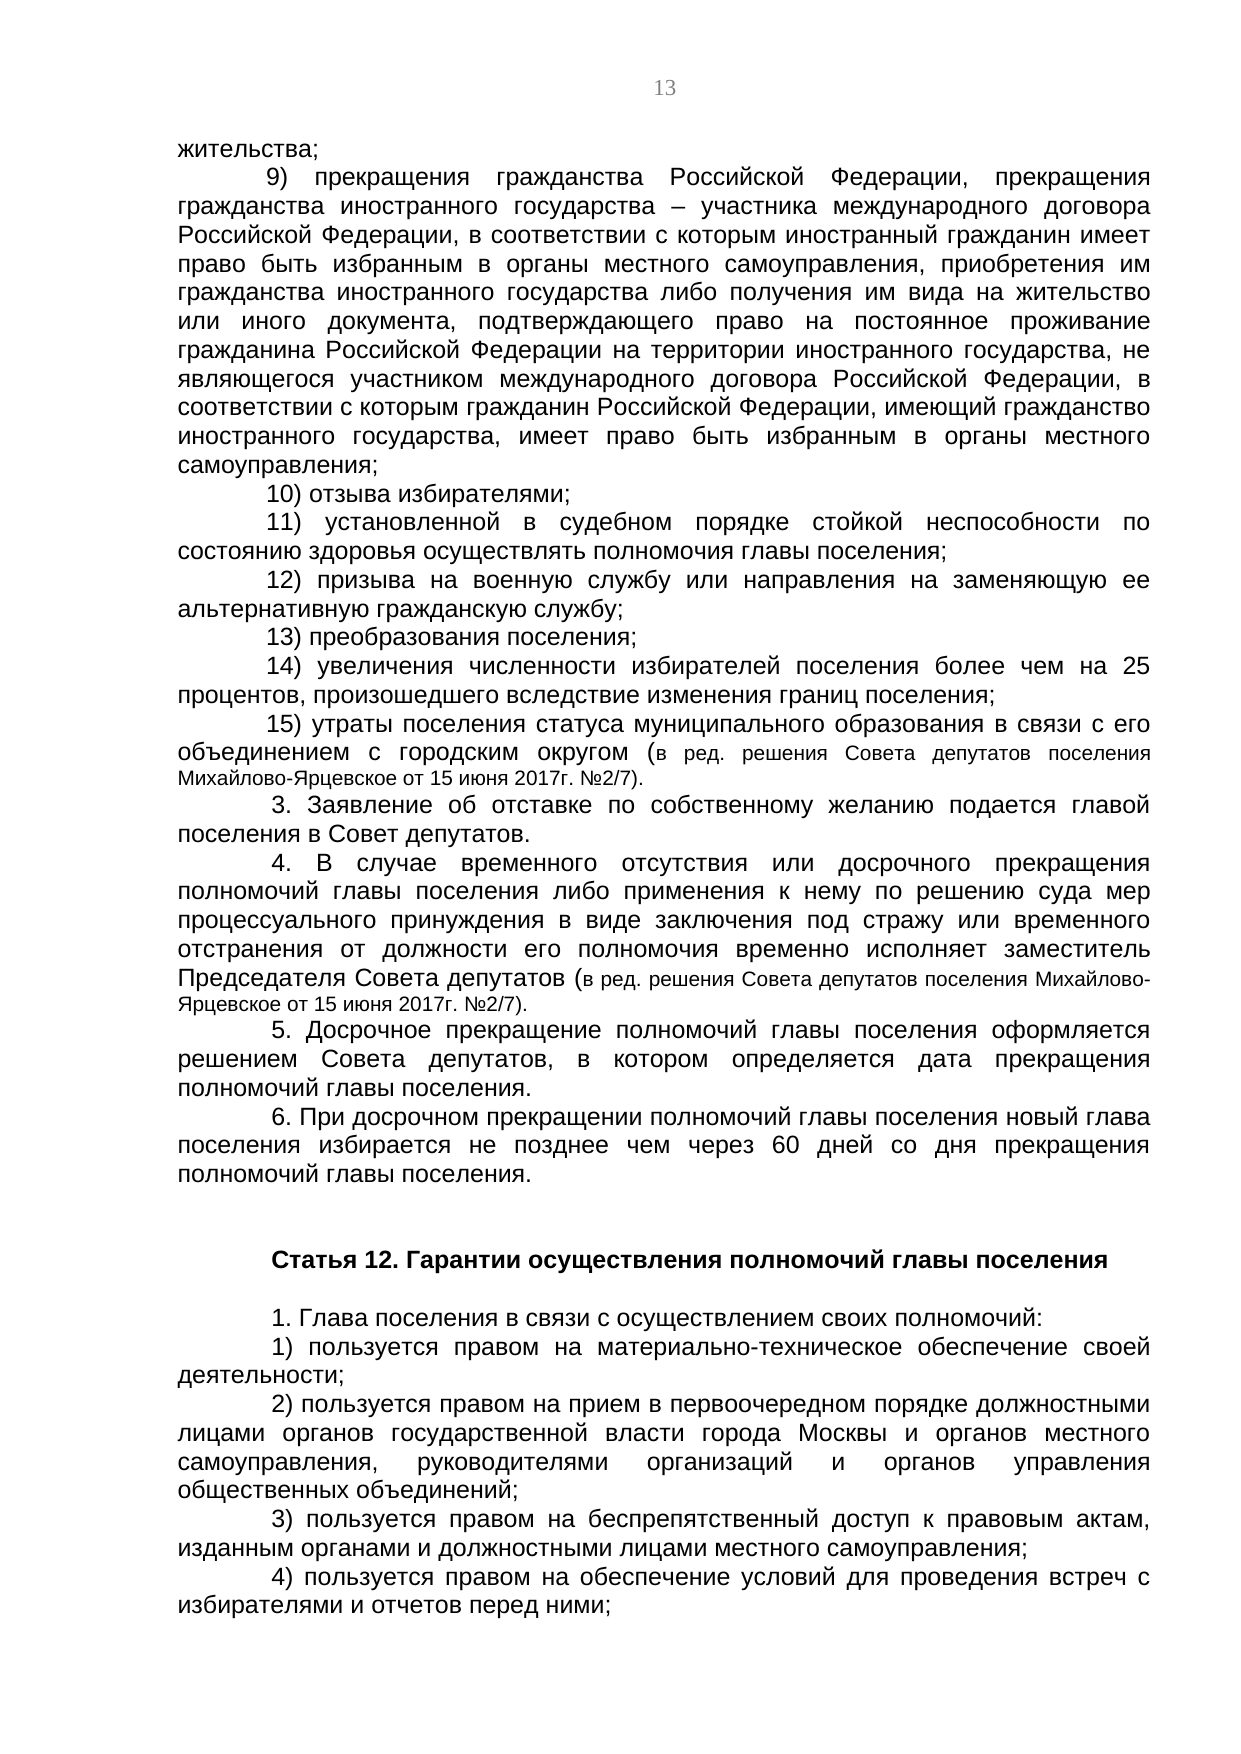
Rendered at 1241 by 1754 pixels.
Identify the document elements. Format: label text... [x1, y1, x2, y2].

text 13) преобразования поселения; [177, 622, 1152, 651]
text 3. Заявление об отставке по собственному желанию подается главой поселения в Совет депутатов. [177, 790, 1152, 848]
text 12) призыва на военную службу или направления на заменяющую ее альтернативную гражданскую службу; [177, 565, 1152, 622]
text 4) пользуется правом на обеспечение условий для проведения встреч с избирателями и отчетов перед ними; [177, 1562, 1152, 1619]
text 14) увеличения численности избирателей поселения более чем на 25 процентов, произошедшего вследствие изменения границ поселения; [177, 651, 1152, 709]
text 15) утраты поселения статуса муниципального образования в связи с его объединением с городским округом (в ред. решения Совета депутатов поселения Михайлово-Ярцевское от 15 июня 2017г. №2/7). [177, 709, 1152, 790]
text 10) отзыва избирателями; [177, 479, 1152, 507]
text 5. Досрочное прекращение полномочий главы поселения оформляется решением Совета депутатов, в котором определяется дата прекращения полномочий главы поселения. [177, 1015, 1152, 1102]
text 2) пользуется правом на прием в первоочередном порядке должностными лицами органов государственной власти города Москвы и органов местного самоуправления, руководителями организаций и органов управления общественных объединений; [177, 1389, 1152, 1504]
text 1. Глава поселения в связи с осуществлением своих полномочий: [177, 1303, 1152, 1332]
text 11) установленной в судебном порядке стойкой неспособности по состоянию здоровья осуществлять полномочия главы поселения; [177, 507, 1152, 565]
text 3) пользуется правом на беспрепятственный доступ к правовым актам, изданным органами и должностными лицами местного самоуправления; [177, 1504, 1152, 1562]
text 4. В случае временного отсутствия или досрочного прекращения полномочий главы поселения либо применения к нему по решению суда мер процессуального принуждения в виде заключения под стражу или временного отстранения от должности его полномочия временно исполняет заместитель Председателя Совета депутатов (в ред. решения Совета депутатов поселения Михайлово-Ярцевское от 15 июня 2017г. №2/7). [177, 848, 1152, 1015]
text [177, 134, 1152, 162]
text Статья 12. Гарантии осуществления полномочий главы поселения [177, 1245, 1152, 1274]
text 6. При досрочном прекращении полномочий главы поселения новый глава поселения избирается не позднее чем через 60 дней со дня прекращения полномочий главы поселения. [177, 1102, 1152, 1188]
text 9) прекращения гражданства Российской Федерации, прекращения гражданства иностранного государства – участника международного договора Российской Федерации, в соответствии с которым иностранный гражданин имеет право быть избранным в органы местного самоуправления, приобретения им гражданства иностранного государства либо получения им вида на жительство или иного документа, подтверждающего право на постоянное проживание гражданина Российской Федерации на территории иностранного государства, не являющегося участником международного договора Российской Федерации, в соответствии с которым гражданин Российской Федерации, имеющий гражданство иностранного государства, имеет право быть избранным в органы местного самоуправления; [177, 162, 1152, 479]
text 1) пользуется правом на материально-техническое обеспечение своей деятельности; [177, 1332, 1152, 1389]
